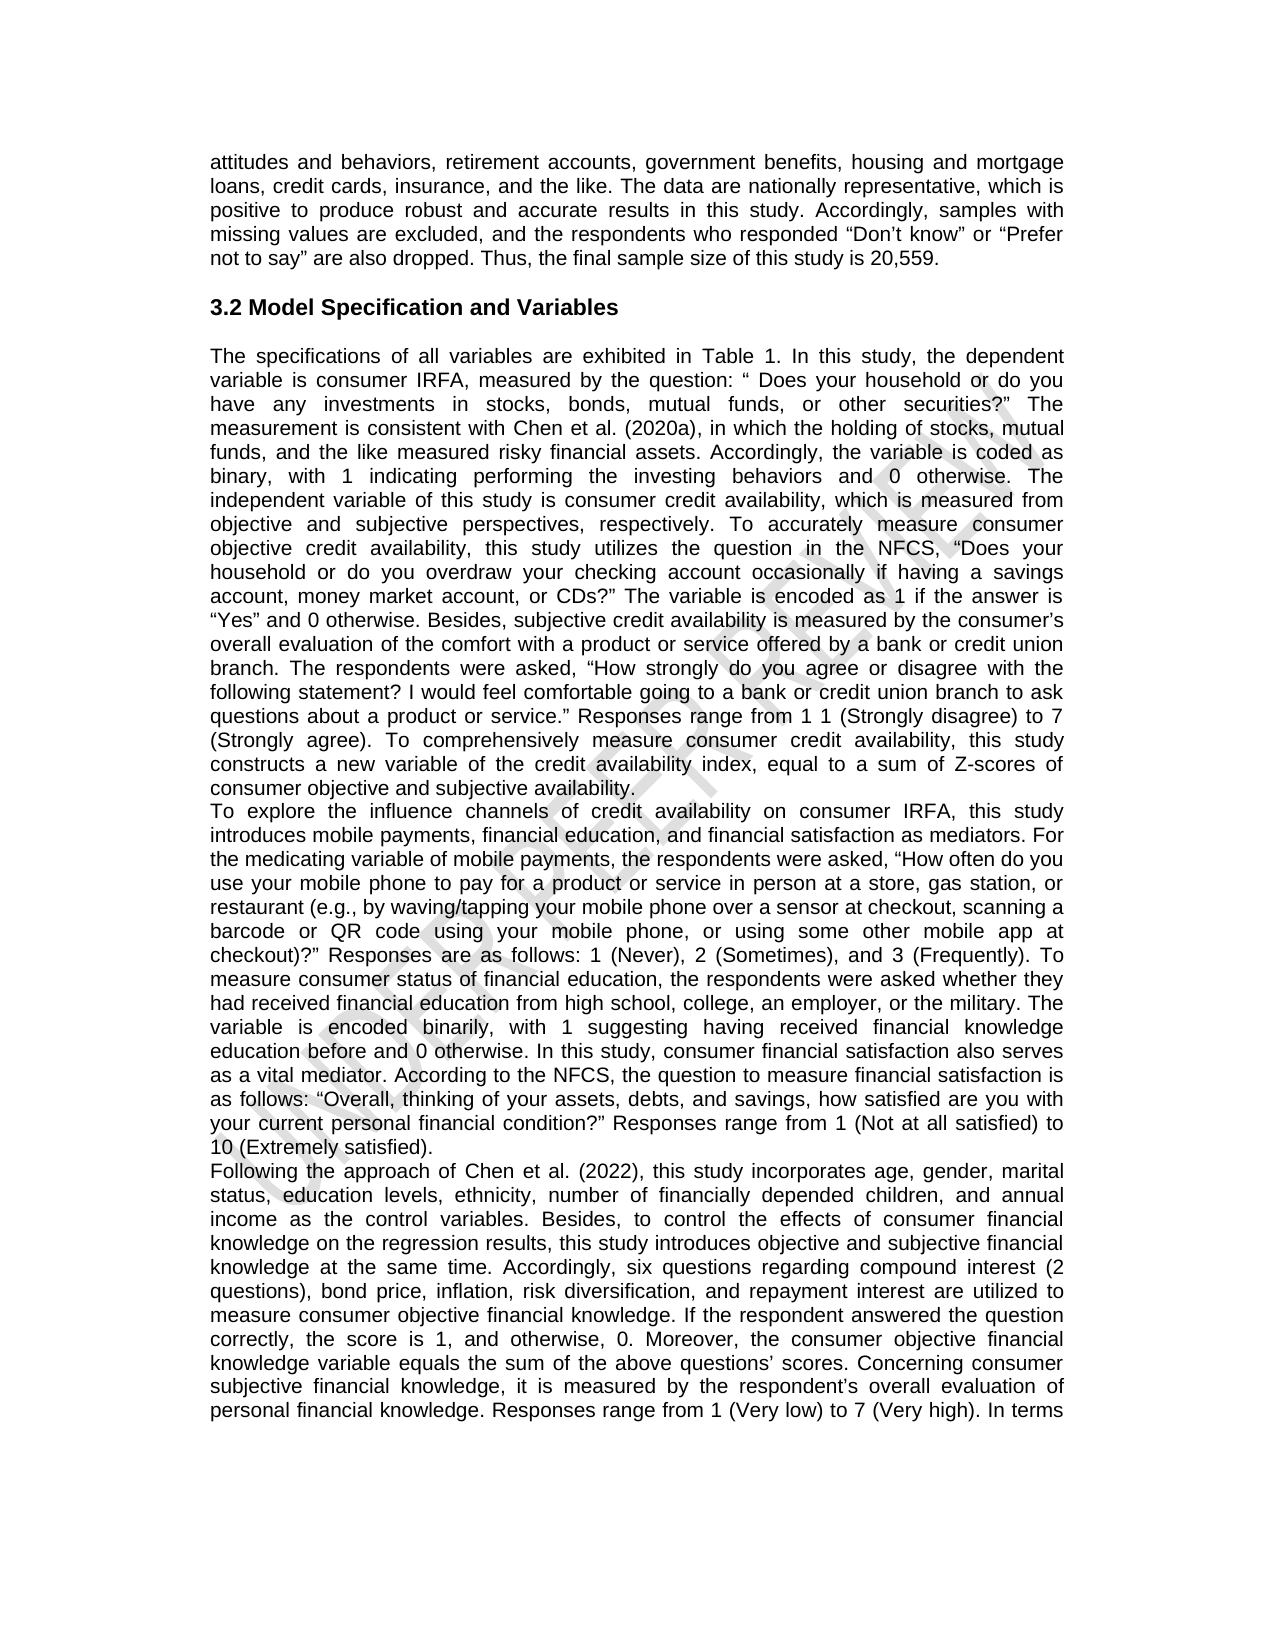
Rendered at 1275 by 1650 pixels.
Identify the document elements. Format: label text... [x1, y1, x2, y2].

text 3.2 Model Specification and Variables [210, 294, 1065, 320]
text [210, 1159, 1065, 1422]
text The specifications of all variables are exhibited in Table 1. In this study, the dependent variable is consumer IRFA, measured by the question: “ Does your household or do you have any investments in stocks, bonds, mutual funds, or other securities?” The measurement is consistent with Chen et al. (2020a), in which the holding of stocks, mutual funds, and the like measured risky financial assets. Accordingly, the variable is coded as binary, with 1 indicating performing the investing behaviors and 0 otherwise. The independent variable of this study is consumer credit availability, which is measured from objective and subjective perspectives, respectively. To accurately measure consumer objective credit availability, this study utilizes the question in the NFCS, “Does your household or do you overdraw your checking account occasionally if having a savings account, money market account, or CDs?” The variable is encoded as 1 if the answer is “Yes” and 0 otherwise. Besides, subjective credit availability is measured by the consumer’s overall evaluation of the comfort with a product or service offered by a bank or credit union branch. The respondents were asked, “How strongly do you agree or disagree with the following statement? I would feel comfortable going to a bank or credit union branch to ask questions about a product or service.” Responses range from 1 1 (Strongly disagree) to 7 (Strongly agree). To comprehensively measure consumer credit availability, this study constructs a new variable of the credit availability index, equal to a sum of Z-scores of consumer objective and subjective availability. [210, 344, 1065, 799]
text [210, 150, 1065, 270]
text To explore the influence channels of credit availability on consumer IRFA, this study introduces mobile payments, financial education, and financial satisfaction as mediators. For the medicating variable of mobile payments, the respondents were asked, “How often do you use your mobile phone to pay for a product or service in person at a store, gas station, or restaurant (e.g., by waving/tapping your mobile phone over a sensor at checkout, scanning a barcode or QR code using your mobile phone, or using some other mobile app at checkout)?” Responses are as follows: 1 (Never), 2 (Sometimes), and 3 (Frequently). To measure consumer status of financial education, the respondents were asked whether they had received financial education from high school, college, an employer, or the military. The variable is encoded binarily, with 1 suggesting having received financial knowledge education before and 0 otherwise. In this study, consumer financial satisfaction also serves as a vital mediator. According to the NFCS, the question to measure financial satisfaction is as follows: “Overall, thinking of your assets, debts, and savings, how satisfied are you with your current personal financial condition?” Responses range from 1 (Not at all satisfied) to 10 (Extremely satisfied). [210, 799, 1065, 1159]
